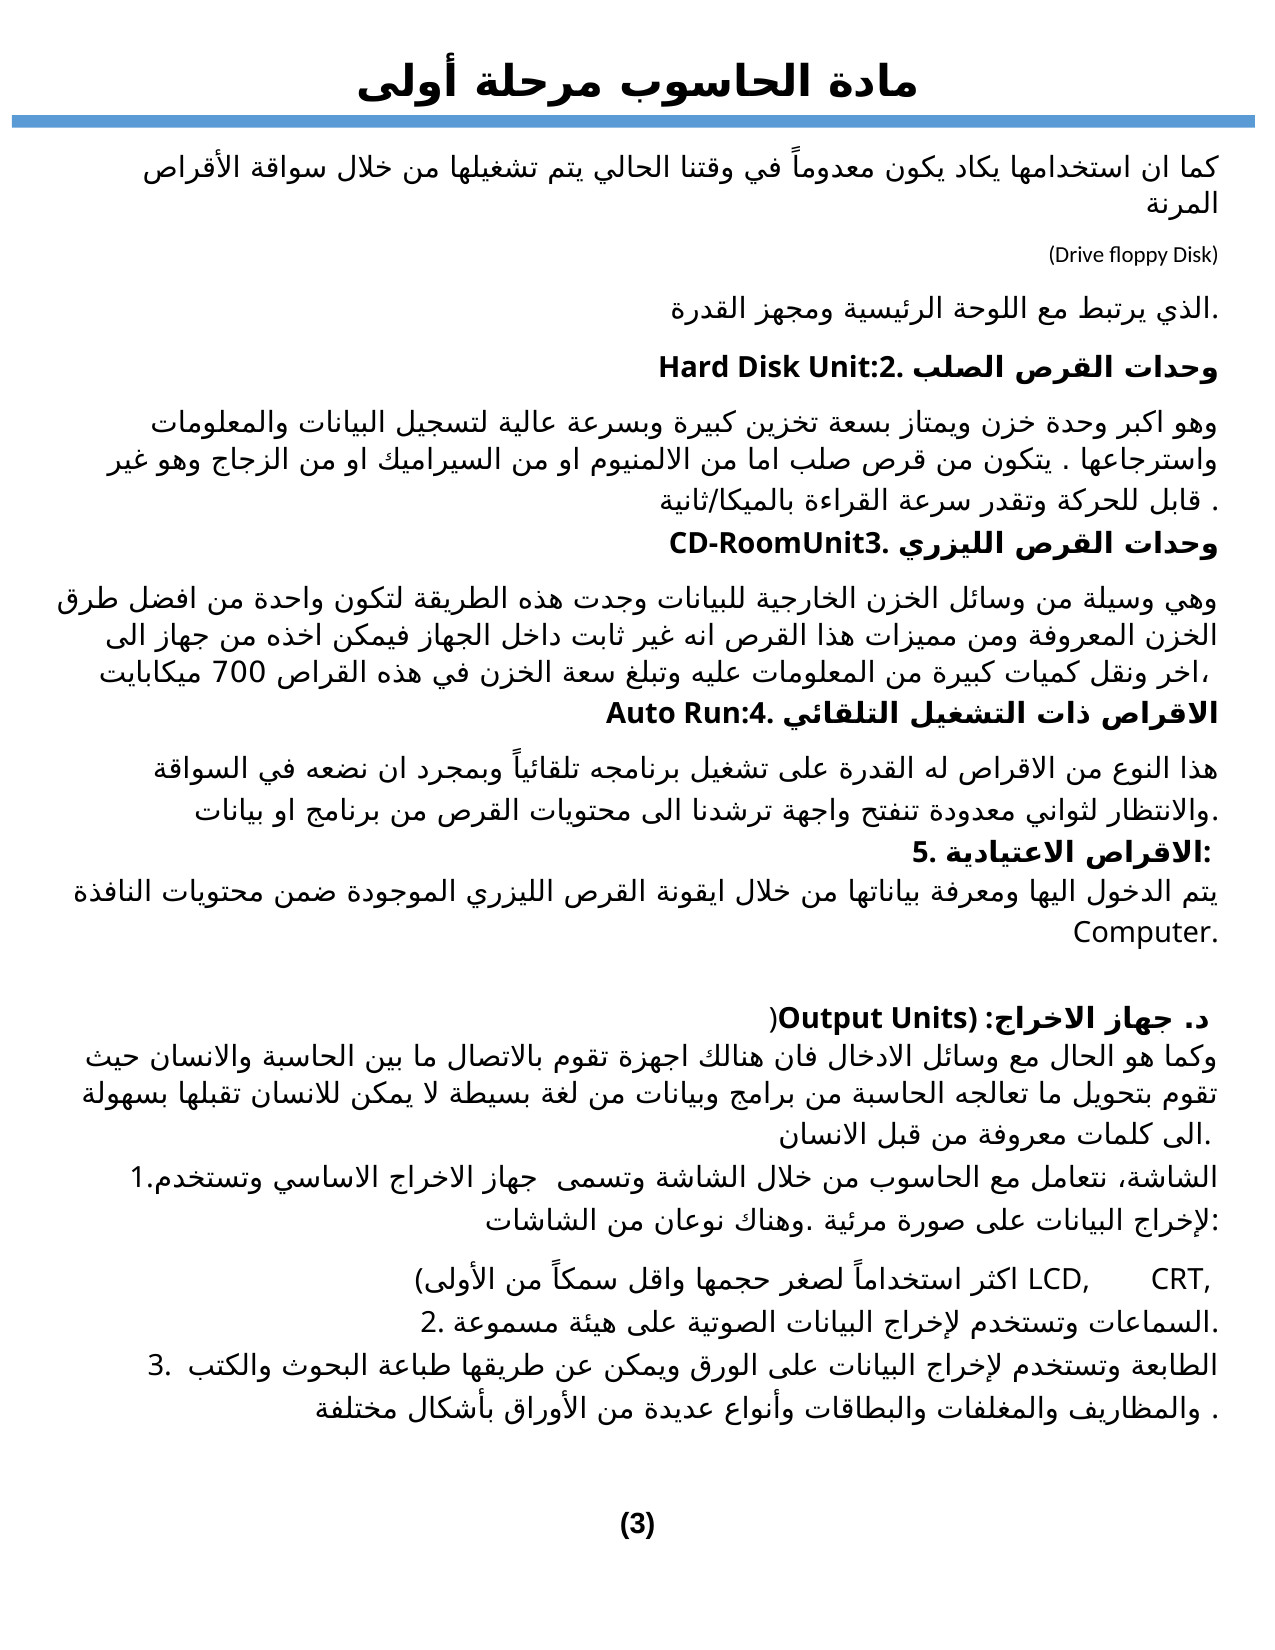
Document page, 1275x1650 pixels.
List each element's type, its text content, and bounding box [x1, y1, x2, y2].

text وهي وسيلة من وسائل الخزن الخارجية للبيانات وجدت هذه الطريقة لتكون واحدة من افضل طرق الخزن المعروفة ومن مميزات هذا القرص انه غير ثابت داخل الجهاز فيمكن اخذه من جهاز الى اخر ونقل كميات كبيرة من المعلومات عليه وتبلغ سعة الخزن في هذه القراص 700 ميكابايت، Auto Run:4. الاقراص ذات التشغيل التلقائي [56, 582, 1219, 732]
text (Drive floppy Disk) [56, 240, 1219, 268]
text الذي يرتبط مع اللوحة الرئيسية ومجهز القدرة. [56, 287, 1219, 327]
text كما ان استخدامها يكاد يكون معدوماً في وقتنا الحالي يتم تشغيلها من خلال سواقة الأقراص المرنة [56, 150, 1219, 221]
text وهو اكبر وحدة خزن ويمتاز بسعة تخزين كبيرة وبسرعة عالية لتسجيل البيانات والمعلومات واسترجاعها . يتكون من قرص صلب اما من الالمنيوم او من السيراميك او من الزجاج وهو غير قابل للحركة وتقدر سرعة القراءة بالميكا/ثانية . CD-RoomUnit3. وحدات القرص الليزري [56, 406, 1219, 562]
text Hard Disk Unit:2. وحدات القرص الصلب [56, 346, 1219, 386]
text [56, 1258, 1219, 1469]
text هذا النوع من الاقراص له القدرة على تشغيل برنامجه تلقائياً وبمجرد ان نضعه في السواقة والانتظار لثواني معدودة تنفتح واجهة ترشدنا الى محتويات القرص من برنامج او بيانات. 5. الاقراص الاعتيادية: يتم الدخول اليها ومعرفة بياناتها من خلال ايقونة القرص الليزري الموجودة ضمن محتويات النافذة Computer. )Output Units) :د. جهاز الاخراج وكما هو الحال مع وسائل الادخال فان هنالك اجهزة تقوم بالاتصال ما بين الحاسبة والانسان حيث تقوم بتحويل ما تعالجه الحاسبة من برامج وبيانات من لغة بسيطة لا يمكن للانسان تقبلها بسهولة الى كلمات معروفة من قبل الانسان. 1.الشاشة، نتعامل مع الحاسوب من خلال الشاشة وتسمى جهاز الاخراج الاساسي وتستخدم لإخراج البيانات على صورة مرئية .وهناك نوعان من الشاشات: [56, 752, 1219, 1239]
